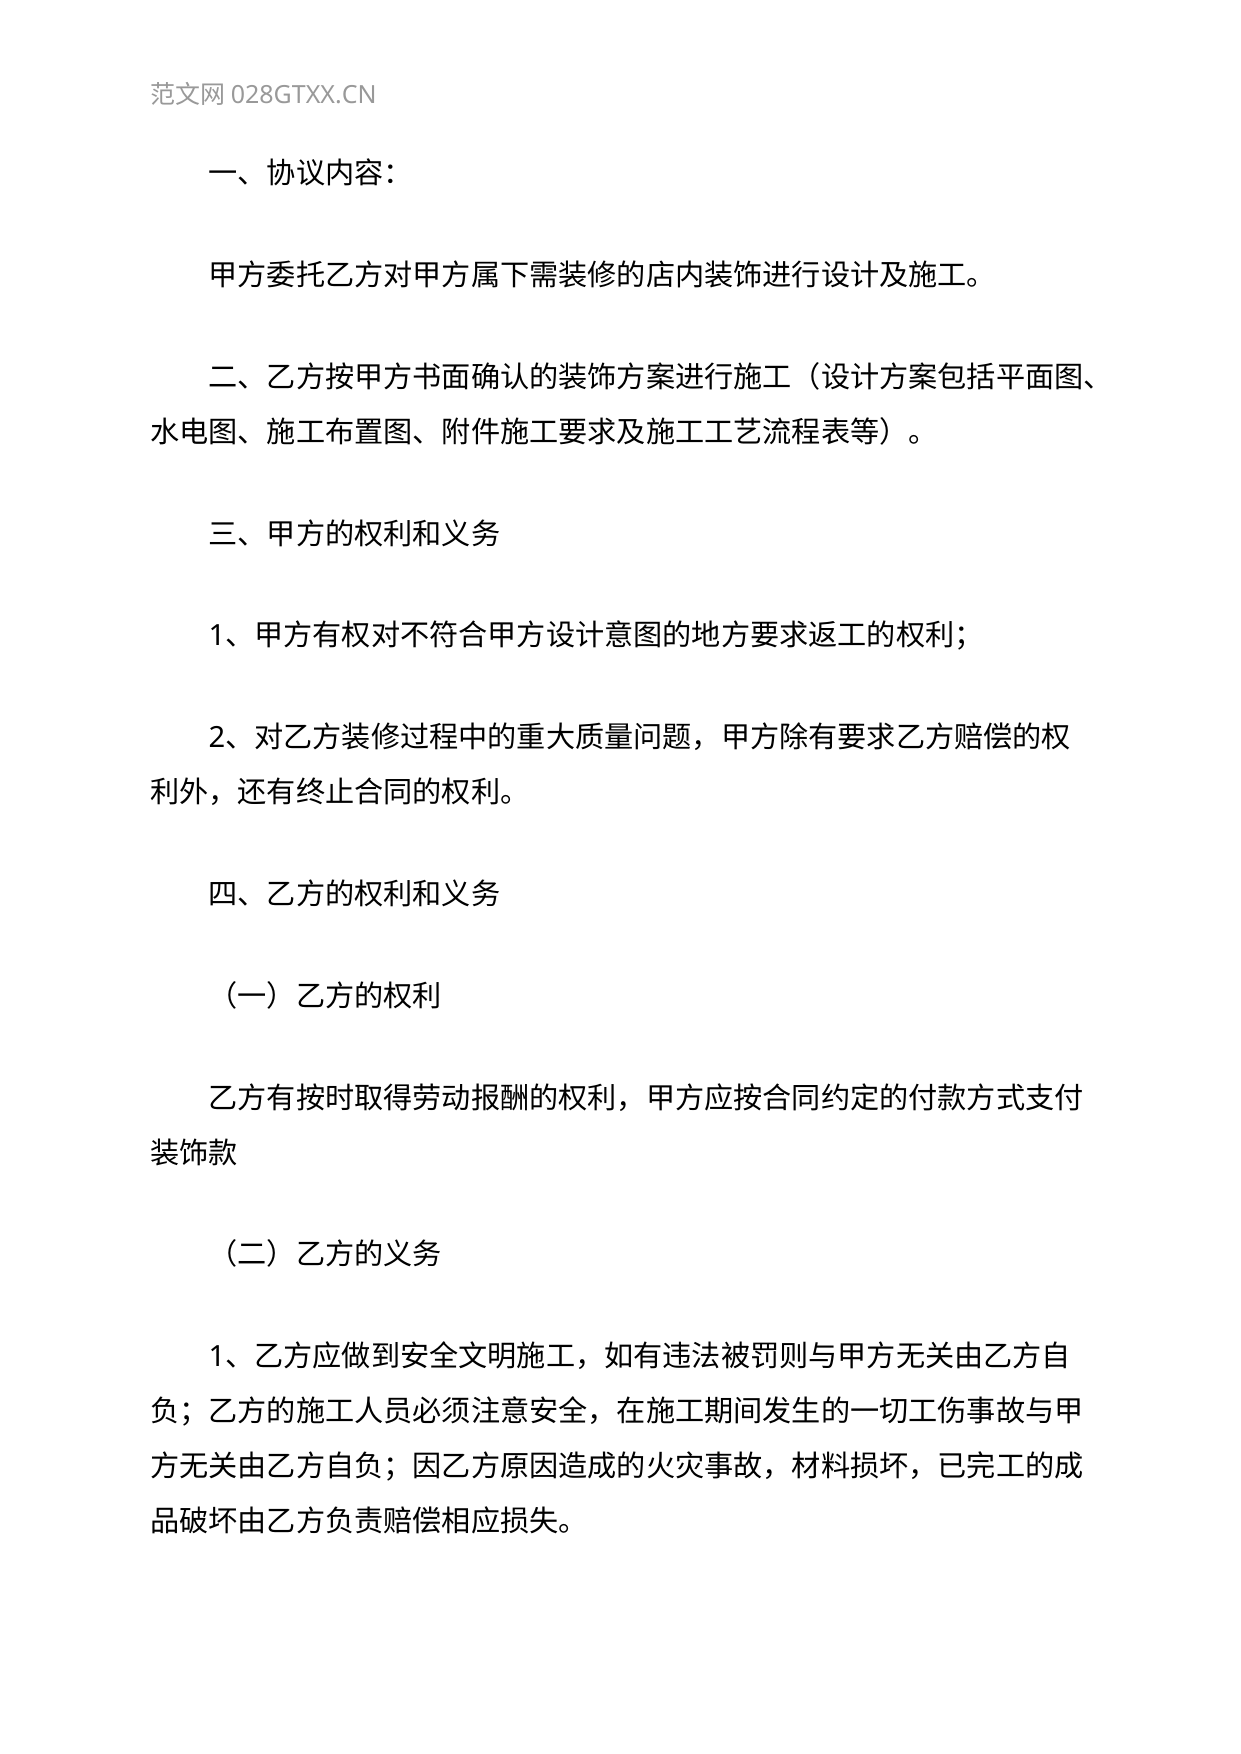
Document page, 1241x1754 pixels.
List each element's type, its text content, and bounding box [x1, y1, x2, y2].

text （一）乙方的权利 [150, 972, 1090, 1015]
text 2、对乙方装修过程中的重大质量问题，甲方除有要求乙方赔偿的权利外，还有终止合同的权利。 [150, 714, 1090, 811]
text 一、协议内容： [150, 150, 1090, 192]
text 四、乙方的权利和义务 [150, 871, 1090, 913]
text 1、乙方应做到安全文明施工，如有违法被罚则与甲方无关由乙方自负；乙方的施工人员必须注意安全，在施工期间发生的一切工伤事故与甲方无关由乙方自负；因乙方原因造成的火灾事故，材料损坏，已完工的成品破坏由乙方负责赔偿相应损失。 [150, 1333, 1090, 1540]
text 乙方有按时取得劳动报酬的权利，甲方应按合同约定的付款方式支付装饰款 [150, 1074, 1090, 1171]
text （二）乙方的义务 [150, 1231, 1090, 1273]
text 甲方委托乙方对甲方属下需装修的店内装饰进行设计及施工。 [150, 252, 1090, 294]
text 三、甲方的权利和义务 [150, 510, 1090, 552]
text 二、乙方按甲方书面确认的装饰方案进行施工（设计方案包括平面图、水电图、施工布置图、附件施工要求及施工工艺流程表等）。 [150, 353, 1090, 451]
text 1、甲方有权对不符合甲方设计意图的地方要求返工的权利； [150, 612, 1090, 654]
